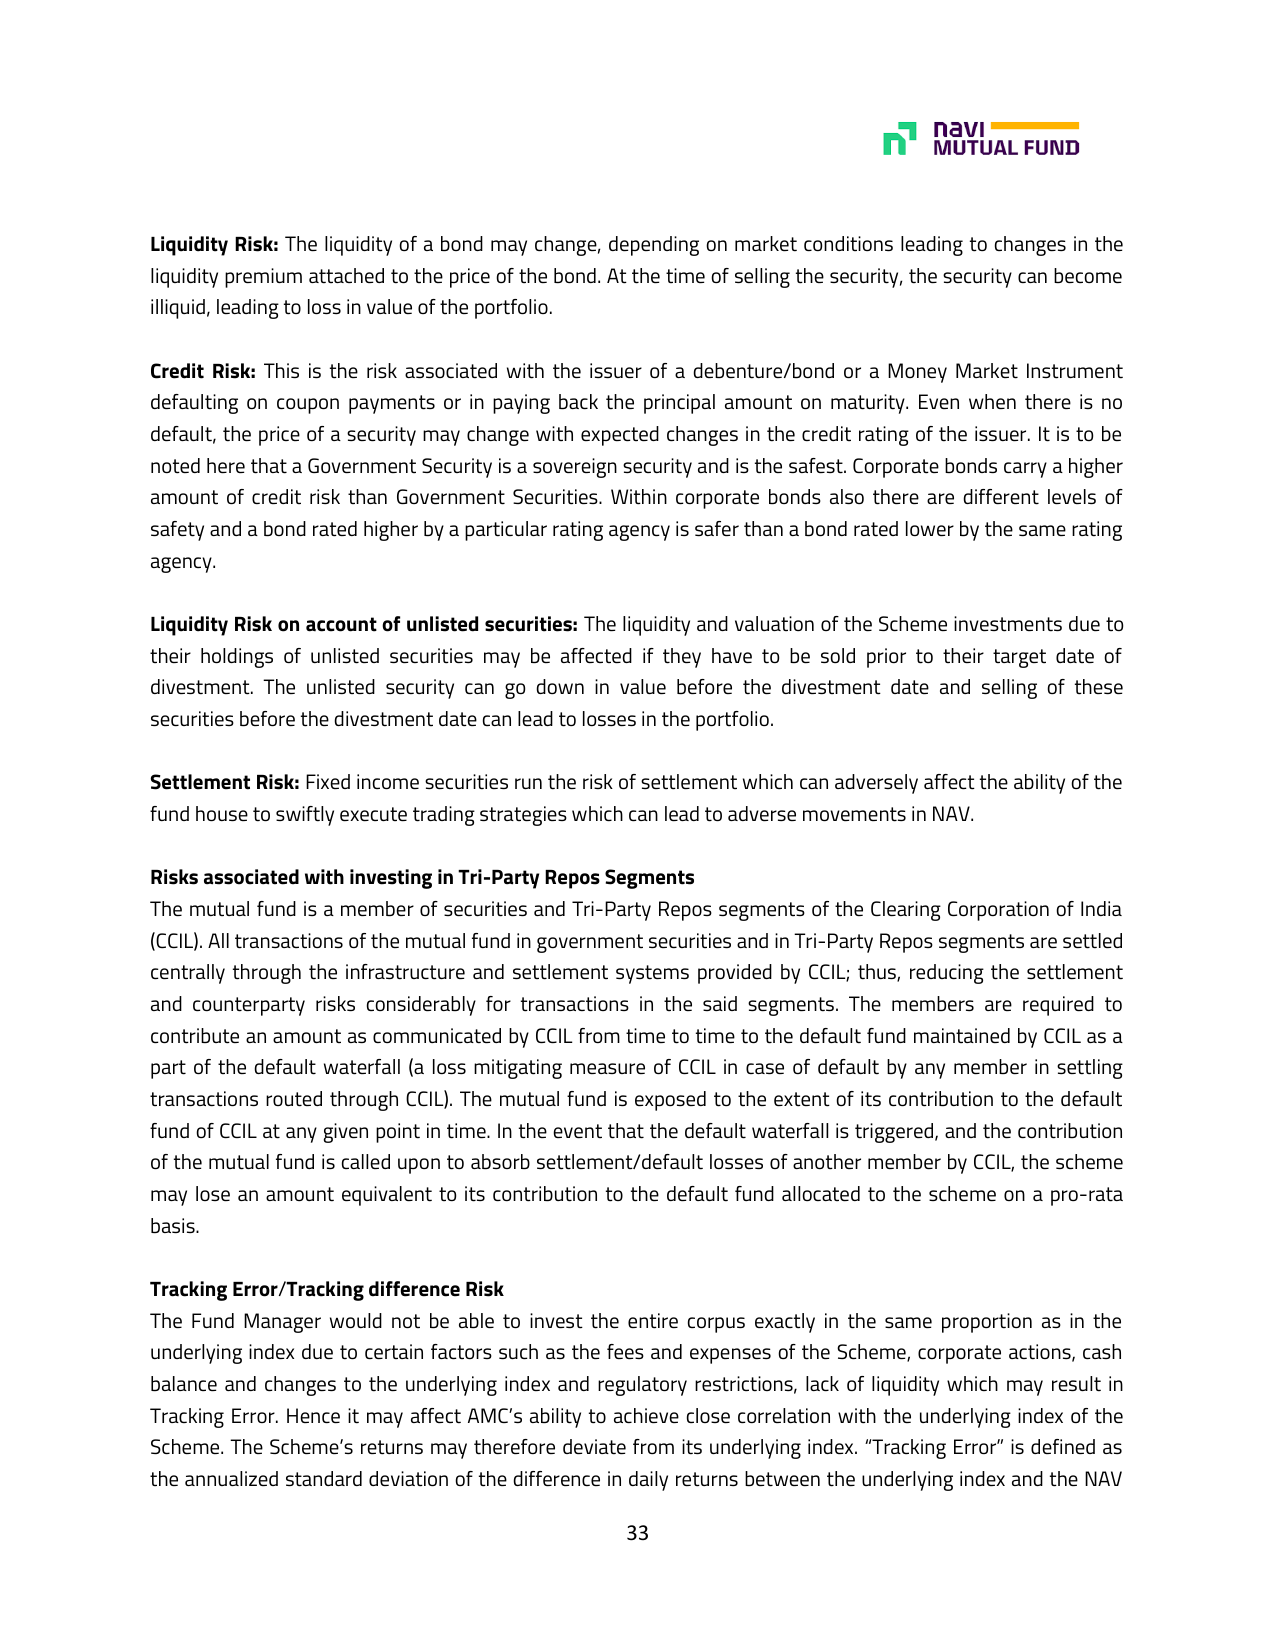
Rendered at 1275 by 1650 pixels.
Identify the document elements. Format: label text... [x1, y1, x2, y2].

text Liquidity Risk: The liquidity of a bond may change, depending on market conditions leading to changes in the liquidity premium attached to the price of the bond. At the time of selling the security, the security can become illiquid, leading to loss in value of the portfolio. [150, 228, 1125, 323]
text Liquidity Risk on account of unlisted securities: The liquidity and valuation of the Scheme investments due to their holdings of unlisted securities may be affected if they have to be sold prior to their target date of divestment. The unlisted security can go down in value before the divestment date and selling of these securities before the divestment date can lead to losses in the portfolio. [150, 608, 1125, 734]
text Tracking Error/Tracking difference Risk [150, 1273, 1125, 1304]
text The mutual fund is a member of securities and Tri-Party Repos segments of the Clearing Corporation of India (CCIL). All transactions of the mutual fund in government securities and in Tri-Party Repos segments are settled centrally through the infrastructure and settlement systems provided by CCIL; thus, reducing the settlement and counterparty risks considerably for transactions in the said segments. The members are required to contribute an amount as communicated by CCIL from time to time to the default fund maintained by CCIL as a part of the default waterfall (a loss mitigating measure of CCIL in case of default by any member in settling transactions routed through CCIL). The mutual fund is exposed to the extent of its contribution to the default fund of CCIL at any given point in time. In the event that the default waterfall is triggered, and the contribution of the mutual fund is called upon to absorb settlement/default losses of another member by CCIL, the scheme may lose an amount equivalent to its contribution to the default fund allocated to the scheme on a pro-rata basis. [150, 893, 1125, 1241]
text Credit Risk: This is the risk associated with the issuer of a debenture/bond or a Money Market Instrument defaulting on coupon payments or in paying back the principal amount on maturity. Even when there is no default, the price of a security may change with expected changes in the credit rating of the issuer. It is to be noted here that a Government Security is a sovereign security and is the safest. Corporate bonds carry a higher amount of credit risk than Government Securities. Within corporate bonds also there are different levels of safety and a bond rated higher by a particular rating agency is safer than a bond rated lower by the same rating agency. [150, 354, 1125, 576]
text Risks associated with investing in Tri-Party Repos Segments [150, 861, 1125, 893]
text Settlement Risk: Fixed income securities run the risk of settlement which can adversely affect the ability of the fund house to swiftly execute trading strategies which can lead to adverse movements in NAV. [150, 766, 1125, 829]
picture [150, 75, 1125, 196]
